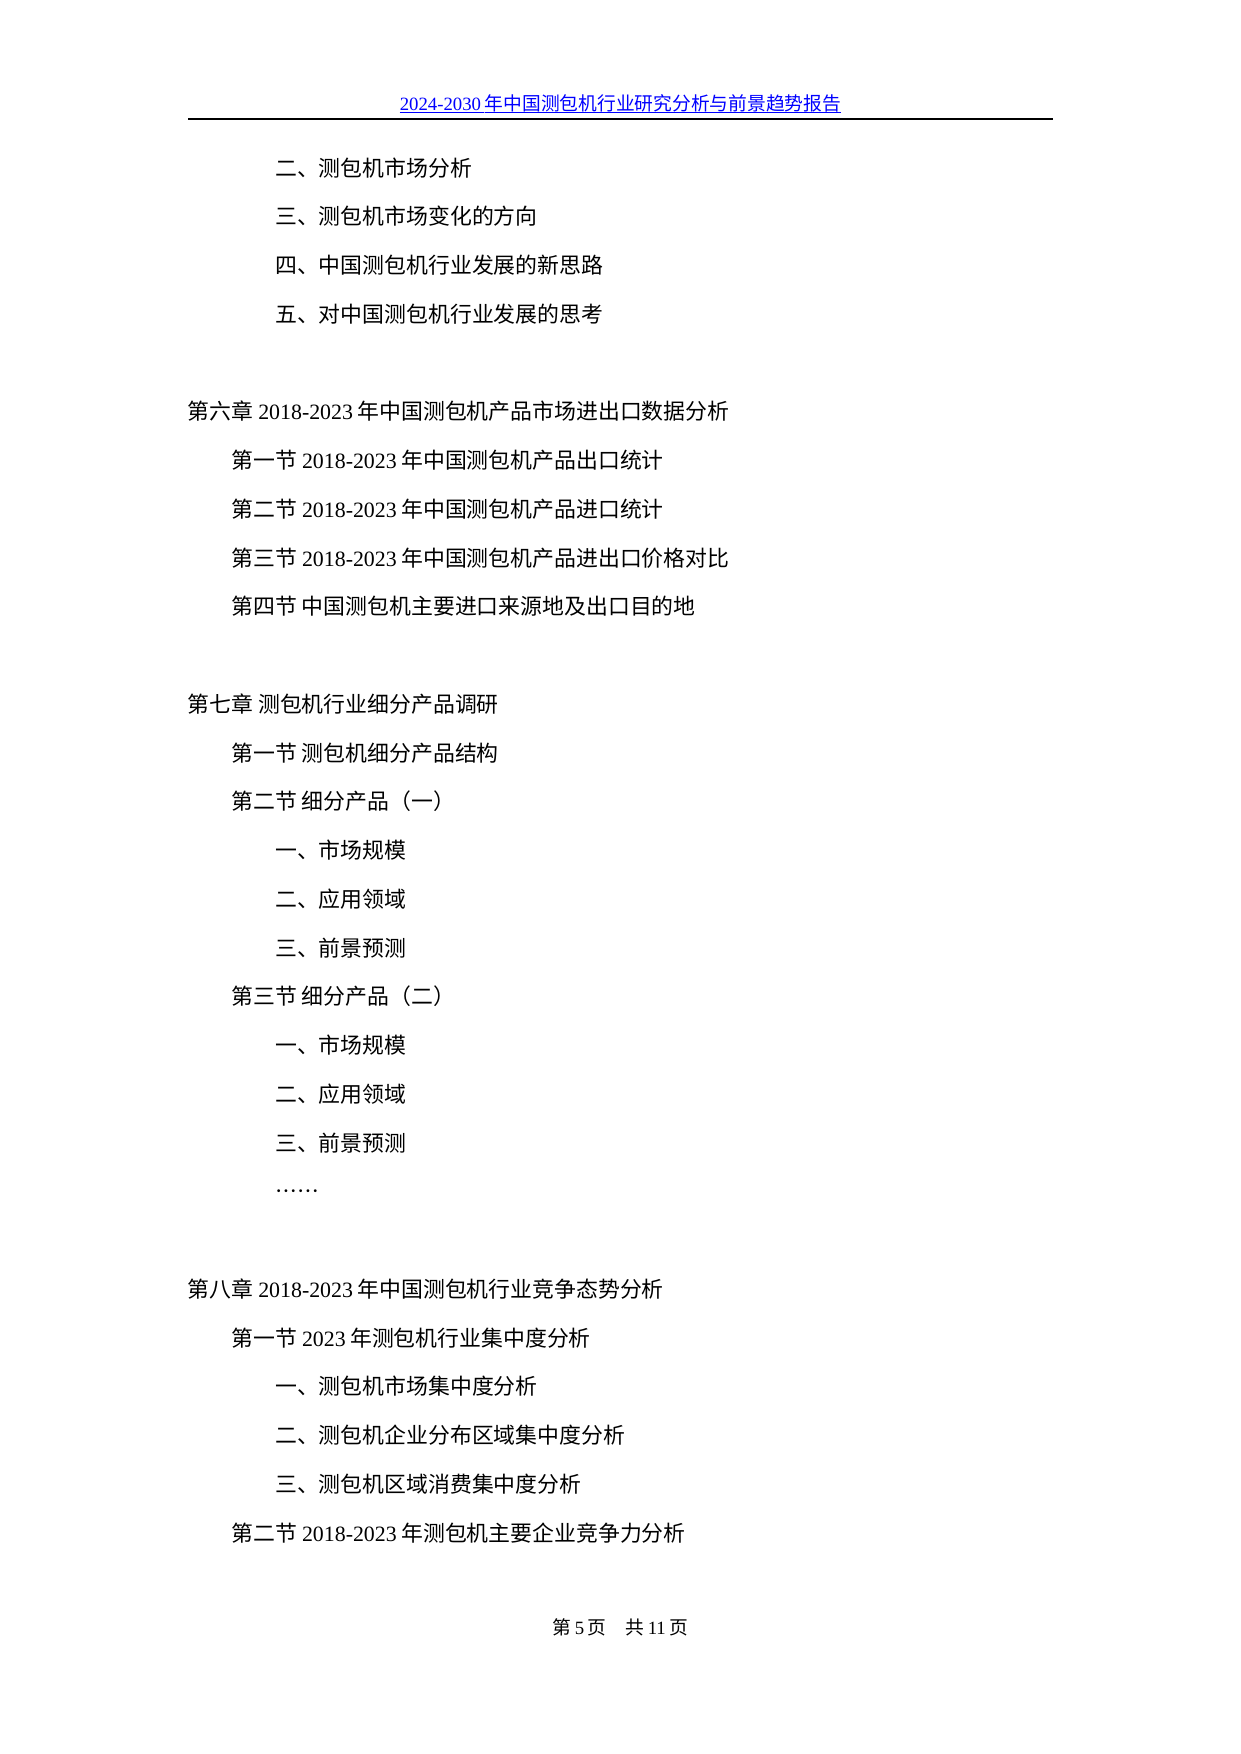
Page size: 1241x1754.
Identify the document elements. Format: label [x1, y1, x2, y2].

text [187, 150, 1053, 1548]
